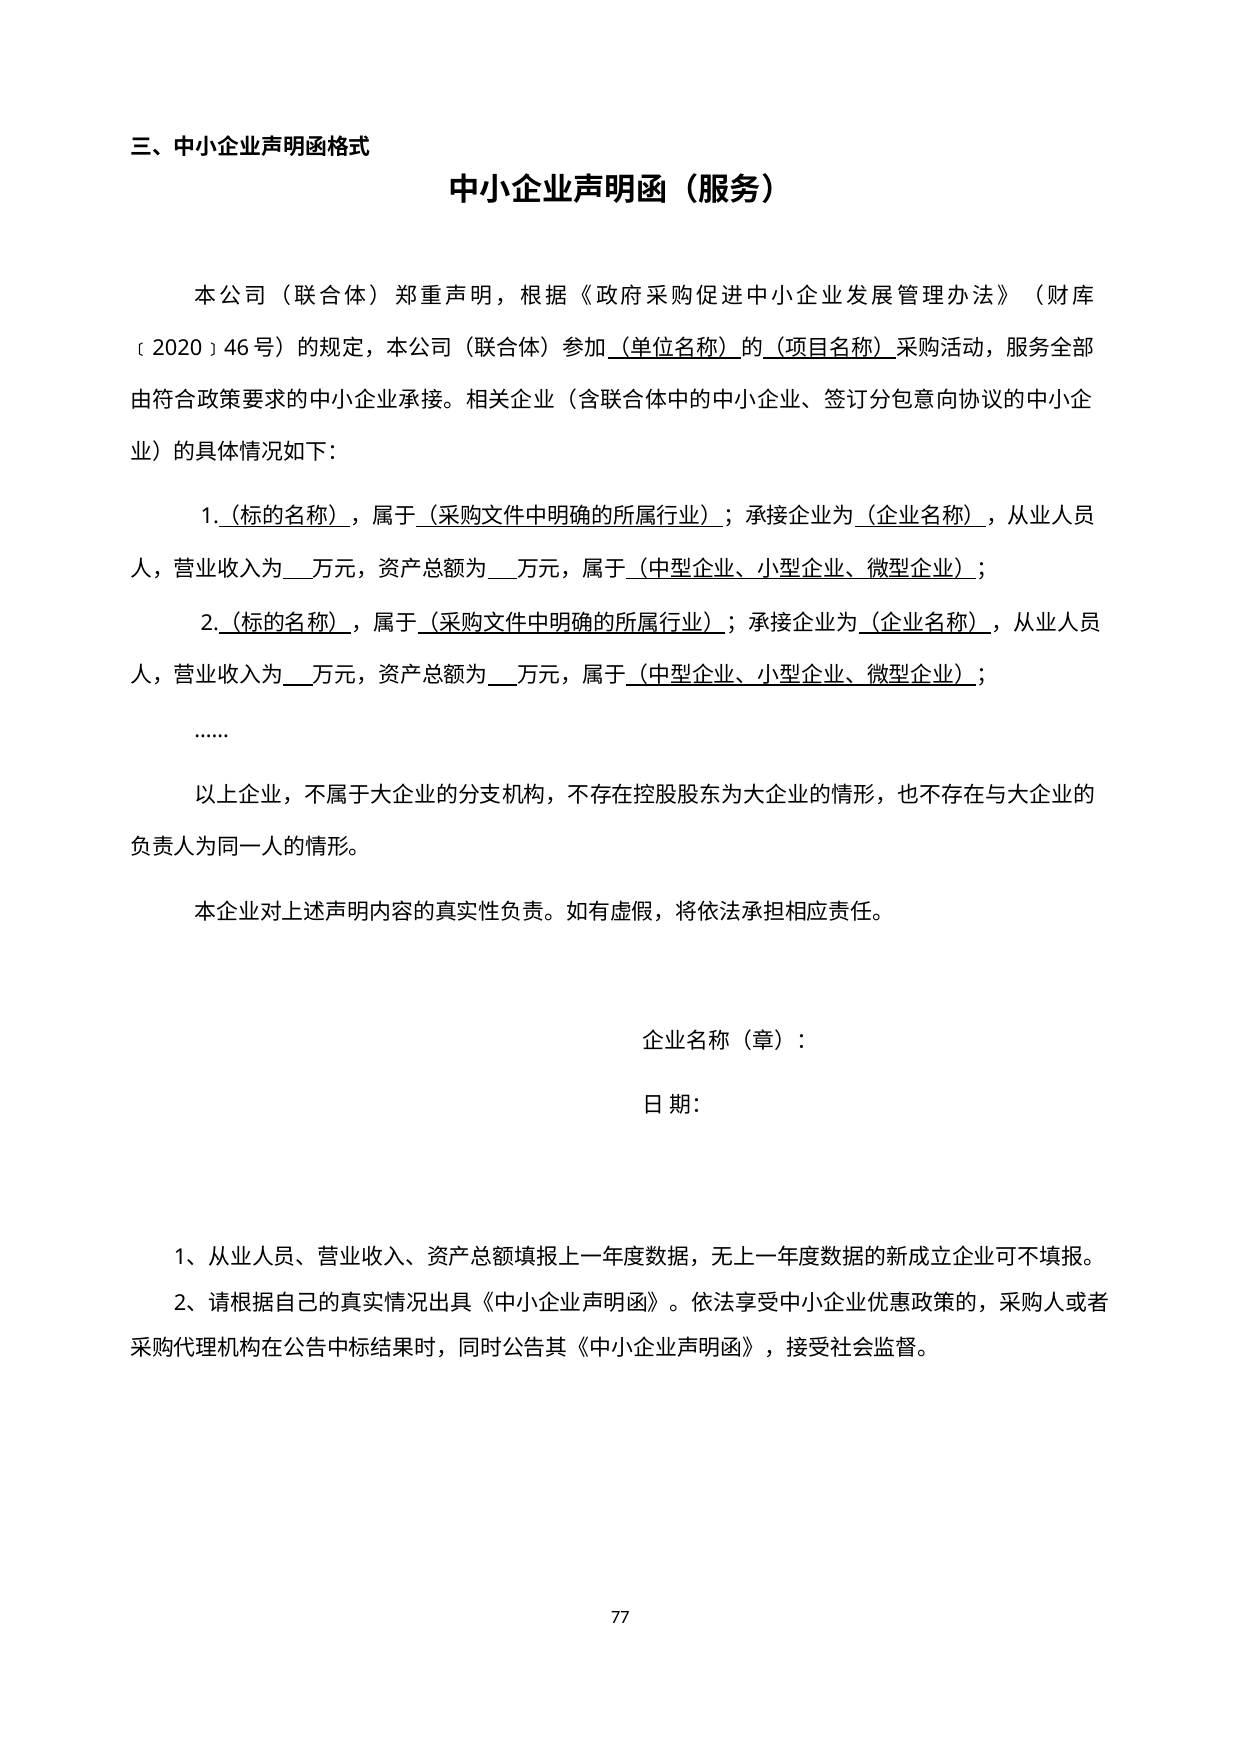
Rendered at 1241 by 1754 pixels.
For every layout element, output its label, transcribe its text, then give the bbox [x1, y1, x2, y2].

text 中小企业声明函（服务） [130, 164, 1110, 209]
text 本公司（联合体）郑重声明，根据《政府采购促进中小企业发展管理办法》（财库﹝2020﹞46号）的规定，本公司（联合体）参加（单位名称）的（项目名称）采购活动，服务全部由符合政策要求的中小企业承接。相关企业（含联合体中的中小企业、签订分包意向协议的中小企业）的具体情况如下： [130, 261, 1096, 470]
text 2、请根据自己的真实情况出具《中小企业声明函》。依法享受中小企业优惠政策的，采购人或者采购代理机构在公告中标结果时，同时公告其《中小企业声明函》，接受社会监督。 [130, 1273, 1110, 1365]
text 以上企业，不属于大企业的分支机构，不存在控股股东为大企业的情形，也不存在与大企业的负责人为同一人的情形。 [130, 761, 1096, 865]
text 1、从业人员、营业收入、资产总额填报上一年度数据，无上一年度数据的新成立企业可不填报。 [130, 1227, 1110, 1273]
text 2.（标的名称），属于（采购文件中明确的所属行业）；承接企业为（企业名称），从业人员 人，营业收入为 万元，资产总额为 万元，属于（中型企业、小型企业、微型企业）； [130, 588, 1102, 693]
text 本企业对上述声明内容的真实性负责。如有虚假，将依法承担相应责任。 [130, 877, 1096, 929]
text 三、中小企业声明函格式 [130, 118, 1110, 164]
text …… [130, 696, 1096, 748]
text 日 期： [130, 1071, 922, 1123]
text 企业名称（章）： [130, 1007, 1043, 1059]
text 1.（标的名称），属于（采购文件中明确的所属行业）；承接企业为（企业名称），从业人员 人，营业收入为 万元，资产总额为 万元，属于（中型企业、小型企业、微型企业）； [130, 482, 1096, 586]
